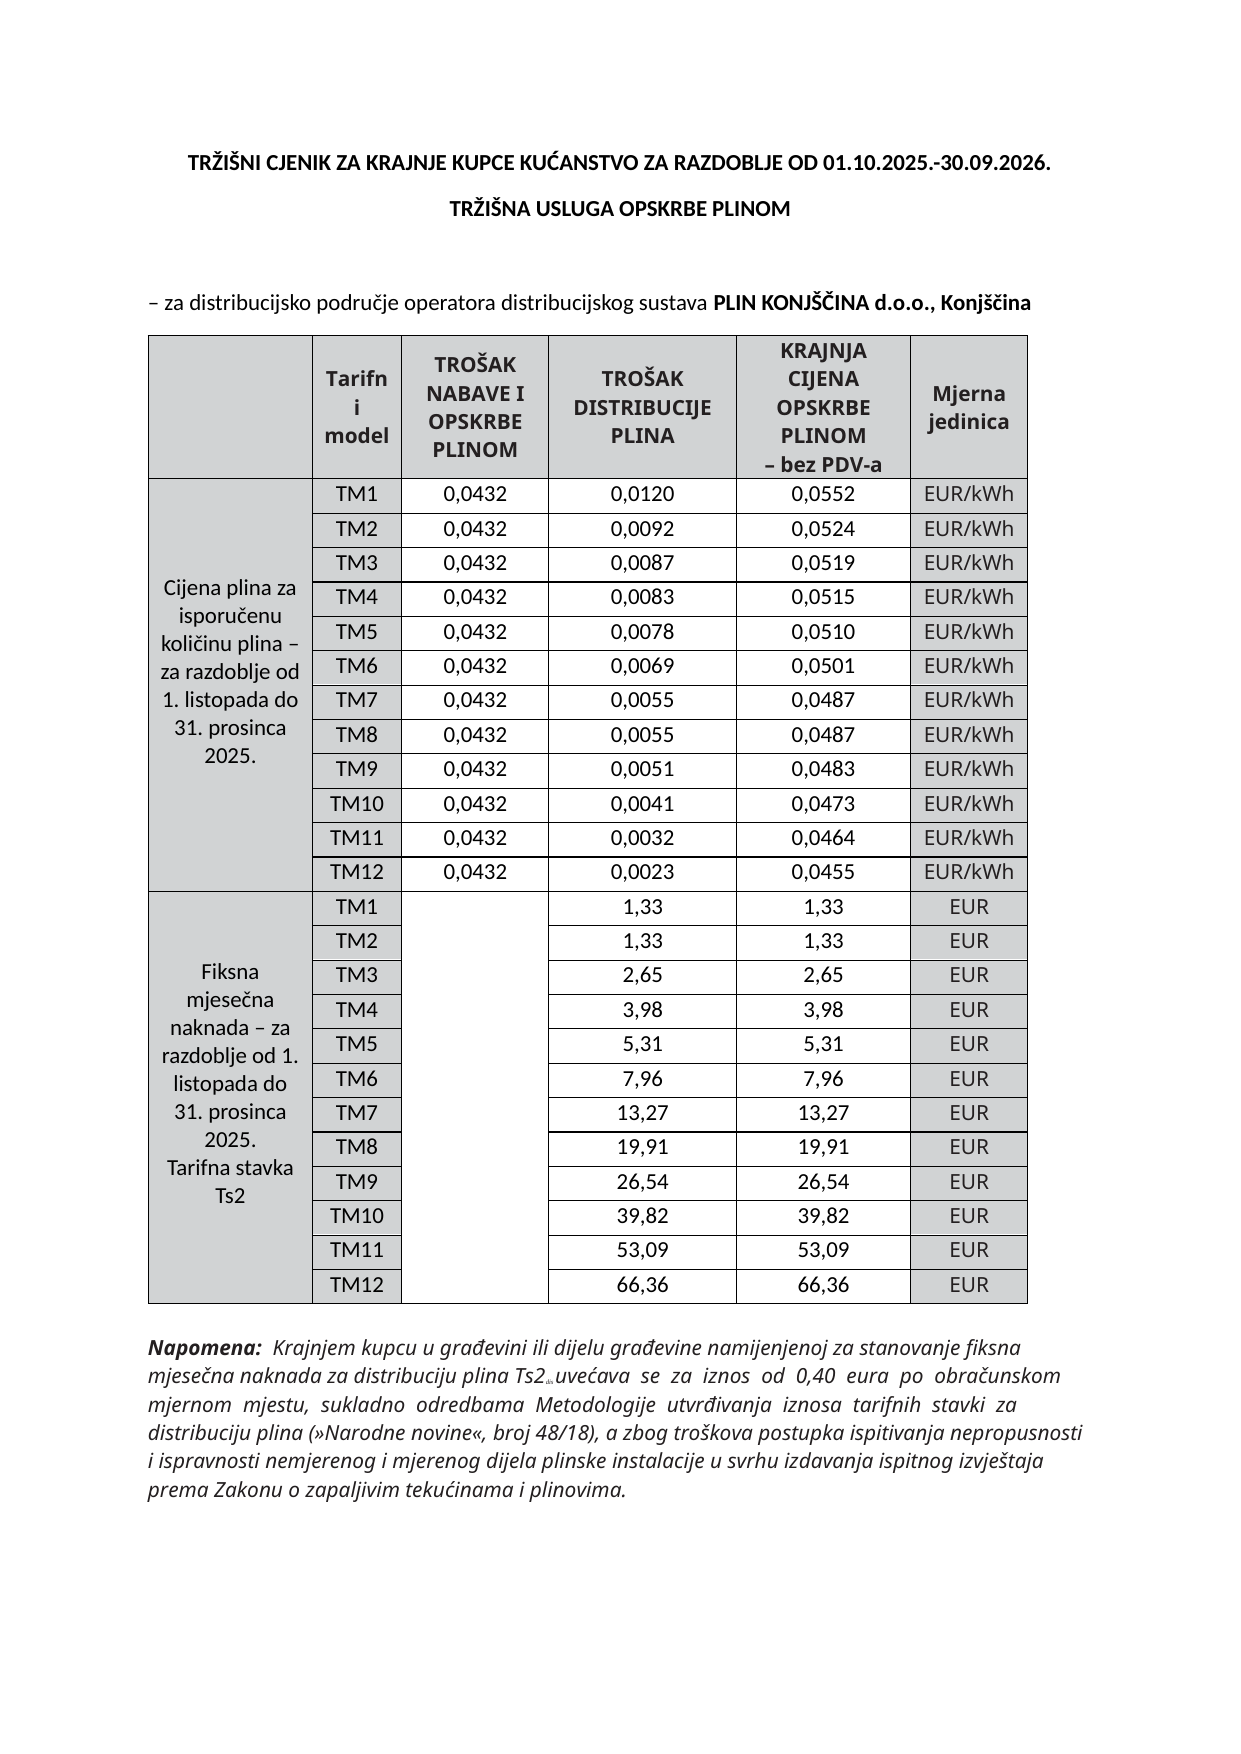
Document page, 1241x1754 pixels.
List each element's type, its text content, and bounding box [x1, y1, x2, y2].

table_cell EUR/kWh [911, 548, 1027, 581]
text Napomena: Krajnjem kupcu u građevini ili dijelu građevine namijenjenoj za stanovanje fiksna mjesečna naknada za distribuciju plina Ts2dis uvećava se za iznos od 0,40 eura po obračunskom mjernom mjestu, sukladno odredbama Metodologije utvrđivanja iznosa tarifnih stavki za distribuciju plina (»Narodne novine«, broj 48/18), a zbog troškova postupka ispitivanja nepropusnosti i ispravnosti nemjerenog i mjerenog dijela plinske instalacije u svrhu izdavanja ispitnog izvještaja prema Zakonu o zapaljivim tekućinama i plinovima. [148, 1333, 1093, 1503]
table_cell 0,0432 [402, 583, 548, 616]
table_cell 0,0515 [737, 583, 910, 616]
table_cell 0,0510 [737, 617, 910, 650]
table_cell 0,0078 [549, 617, 736, 650]
table_cell 0,0432 [402, 548, 548, 581]
table_cell 0,0552 [737, 479, 910, 513]
table_cell 66,36 [549, 1270, 736, 1303]
table_cell TM4 [313, 995, 401, 1028]
table_cell 1,33 [549, 892, 736, 925]
table_cell TM11 [313, 1236, 401, 1269]
table_cell 2,65 [737, 961, 910, 994]
table_cell EUR/kWh [911, 754, 1027, 788]
table_cell 5,31 [549, 1029, 736, 1063]
table_cell 39,82 [549, 1201, 736, 1234]
table_cell Cijena plina za isporučenu količinu plina – za razdoblje od 1. listopada do 31. prosinca 2025. [149, 479, 312, 891]
table_cell EUR/kWh [911, 651, 1027, 684]
table_cell 0,0055 [549, 720, 736, 753]
table_cell 0,0487 [737, 720, 910, 753]
table_cell 39,82 [737, 1201, 910, 1234]
table_header TROŠAK NABAVE I OPSKRBE PLINOM [402, 336, 548, 478]
table_cell EUR [911, 1098, 1027, 1131]
table_header TROŠAK DISTRIBUCIJE PLINA [549, 336, 736, 478]
table_cell 0,0032 [549, 823, 736, 856]
table_cell EUR [911, 926, 1027, 959]
table_cell 0,0432 [402, 686, 548, 719]
table_cell TM2 [313, 514, 401, 547]
table_cell 0,0120 [549, 479, 736, 513]
table_cell TM12 [313, 858, 401, 891]
table_cell 0,0501 [737, 651, 910, 684]
table_cell 0,0432 [402, 823, 548, 856]
table_cell 0,0432 [402, 617, 548, 650]
table_cell TM7 [313, 1098, 401, 1131]
table_cell EUR [911, 1201, 1027, 1234]
table_cell TM10 [313, 789, 401, 822]
table_cell TM7 [313, 686, 401, 719]
table_cell 0,0023 [549, 858, 736, 891]
text TRŽIŠNI CJENIK ZA KRAJNJE KUPCE KUĆANSTVO ZA RAZDOBLJE OD 01.10.2025.-30.09.2026. [148, 148, 1093, 176]
table_cell TM9 [313, 754, 401, 788]
text – za distribucijsko područje operatora distribucijskog sustava PLIN KONJŠČINA d.o.o., Konjščina [148, 288, 1093, 316]
table_cell TM2 [313, 926, 401, 959]
table_cell 19,91 [549, 1133, 736, 1166]
table_cell 13,27 [737, 1098, 910, 1131]
table_cell EUR/kWh [911, 686, 1027, 719]
table_cell EUR [911, 1133, 1027, 1166]
table_cell EUR [911, 1236, 1027, 1269]
table_cell EUR/kWh [911, 583, 1027, 616]
table_cell 66,36 [737, 1270, 910, 1303]
table_cell 0,0069 [549, 651, 736, 684]
table_cell 0,0519 [737, 548, 910, 581]
table_cell 5,31 [737, 1029, 910, 1063]
table_cell 0,0432 [402, 651, 548, 684]
table_cell 7,96 [549, 1064, 736, 1097]
text TRŽIŠNA USLUGA OPSKRBE PLINOM [148, 194, 1093, 222]
table_cell 0,0041 [549, 789, 736, 822]
table_cell EUR/kWh [911, 514, 1027, 547]
table_cell 0,0055 [549, 686, 736, 719]
table_cell 26,54 [737, 1167, 910, 1200]
table_cell 0,0051 [549, 754, 736, 788]
table_cell TM4 [313, 583, 401, 616]
table_cell 0,0487 [737, 686, 910, 719]
table_cell 0,0087 [549, 548, 736, 581]
table_cell TM6 [313, 1064, 401, 1097]
table_cell [402, 892, 548, 1303]
table_cell TM9 [313, 1167, 401, 1200]
table_cell 7,96 [737, 1064, 910, 1097]
table_cell EUR [911, 961, 1027, 994]
table_cell 0,0432 [402, 789, 548, 822]
table_cell 26,54 [549, 1167, 736, 1200]
table_cell EUR/kWh [911, 789, 1027, 822]
table_cell 0,0432 [402, 858, 548, 891]
table_cell EUR/kWh [911, 858, 1027, 891]
table_cell EUR [911, 1167, 1027, 1200]
table_cell 19,91 [737, 1133, 910, 1166]
table_cell 0,0432 [402, 720, 548, 753]
table_cell 53,09 [737, 1236, 910, 1269]
table_cell 0,0092 [549, 514, 736, 547]
table_cell EUR [911, 892, 1027, 925]
table_cell TM1 [313, 892, 401, 925]
table_cell 1,33 [737, 926, 910, 959]
table_cell TM3 [313, 961, 401, 994]
table_cell 53,09 [549, 1236, 736, 1269]
table_cell EUR/kWh [911, 617, 1027, 650]
table_cell TM8 [313, 1133, 401, 1166]
table_cell EUR/kWh [911, 479, 1027, 513]
table_cell 2,65 [549, 961, 736, 994]
table_header KRAJNJA CIJENA OPSKRBE PLINOM – bez PDV-a [737, 336, 910, 478]
table_cell TM3 [313, 548, 401, 581]
table_cell 1,33 [549, 926, 736, 959]
table_cell EUR [911, 1064, 1027, 1097]
table_cell 0,0464 [737, 823, 910, 856]
table_cell EUR/kWh [911, 720, 1027, 753]
table_cell TM5 [313, 617, 401, 650]
table_cell EUR [911, 1029, 1027, 1063]
table_cell EUR [911, 1270, 1027, 1303]
table_cell TM1 [313, 479, 401, 513]
table_cell 0,0432 [402, 754, 548, 788]
table_cell 1,33 [737, 892, 910, 925]
table_cell TM5 [313, 1029, 401, 1063]
table_cell TM10 [313, 1201, 401, 1234]
table_cell 13,27 [549, 1098, 736, 1131]
table_cell TM12 [313, 1270, 401, 1303]
table_cell 0,0483 [737, 754, 910, 788]
table_cell TM11 [313, 823, 401, 856]
table_cell EUR [911, 995, 1027, 1028]
table_cell 3,98 [549, 995, 736, 1028]
table_cell TM6 [313, 651, 401, 684]
table_cell 0,0083 [549, 583, 736, 616]
table_cell 0,0432 [402, 514, 548, 547]
table_cell TM8 [313, 720, 401, 753]
table_header Tarifni model [313, 336, 401, 478]
table_header [149, 336, 312, 478]
table_cell Fiksna mjesečna naknada – za razdoblje od 1. listopada do 31. prosinca 2025. Tarifna stavka Ts2 [149, 892, 312, 1303]
table_header Mjerna jedinica [911, 336, 1027, 478]
table_cell 0,0455 [737, 858, 910, 891]
table_cell 0,0432 [402, 479, 548, 513]
table_cell EUR/kWh [911, 823, 1027, 856]
table_cell 3,98 [737, 995, 910, 1028]
table_cell 0,0524 [737, 514, 910, 547]
table_cell 0,0473 [737, 789, 910, 822]
